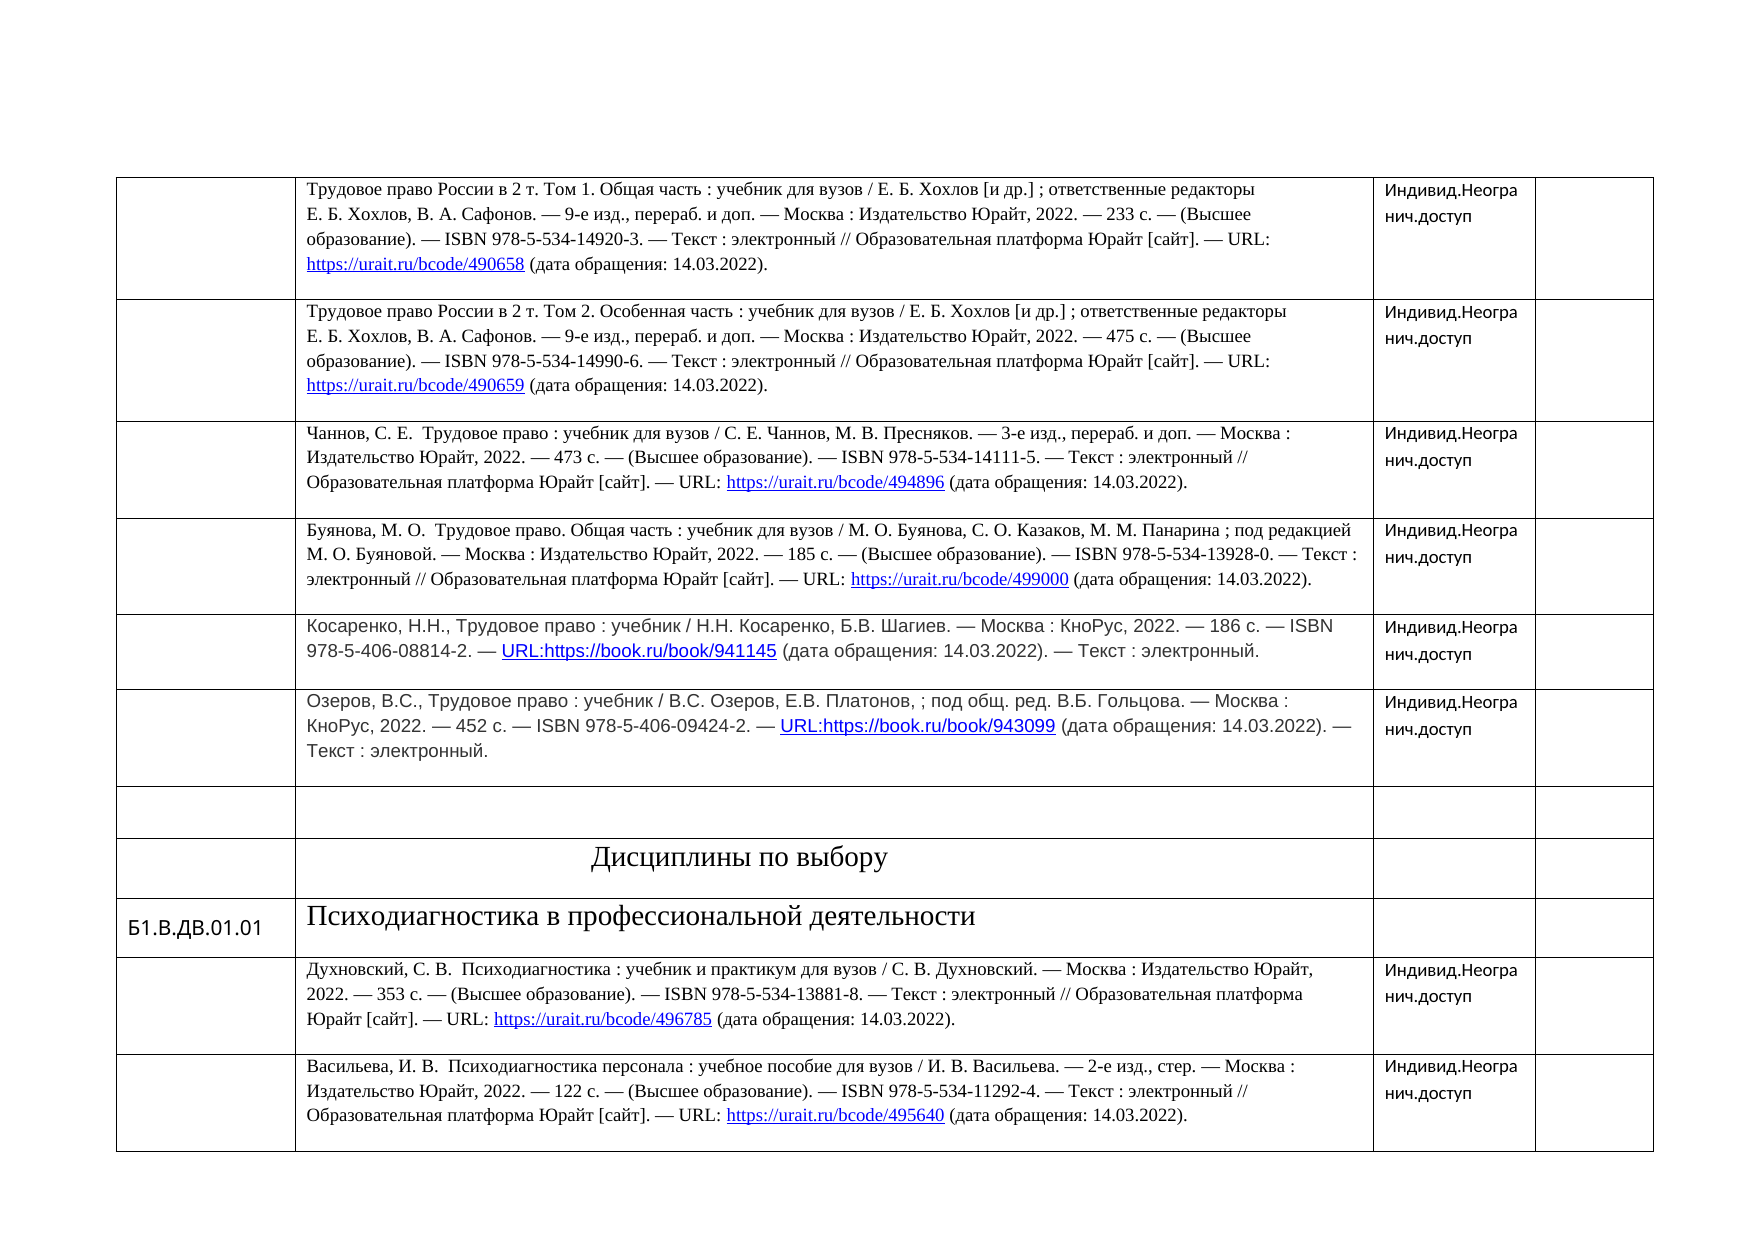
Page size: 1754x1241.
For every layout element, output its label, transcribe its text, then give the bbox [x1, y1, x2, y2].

table_cell Васильева, И. В. Психодиагностика персонала : учебное пособие для вузов / И. В. Васильева. — 2-е изд., стер. — Москва : Издательство Юрайт, 2022. — 122 с. — (Высшее образование). — ISBN 978-5-534-11292-4. — Текст : электронный // Образовательная платформа Юрайт [сайт]. — URL: https://urait.ru/bcode/495640 (дата обращения: 14.03.2022). [296, 1055, 1373, 1151]
table_cell [1536, 899, 1653, 957]
table_cell [1536, 178, 1653, 299]
table_cell [1374, 839, 1535, 897]
table_cell Индивид.Неогранич.доступ [1374, 300, 1535, 421]
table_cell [1374, 1055, 1535, 1151]
table_cell [1536, 958, 1653, 1054]
table_cell Трудовое право России в 2 т. Том 1. Общая часть : учебник для вузов / Е. Б. Хохлов [и др.] ; ответственные редакторы Е. Б. Хохлов, В. А. Сафонов. — 9-е изд., перераб. и доп. — Москва : Издательство Юрайт, 2022. — 233 с. — (Высшее образование). — ISBN 978-5-534-14920-3. — Текст : электронный // Образовательная платформа Юрайт [сайт]. — URL: https://urait.ru/bcode/490658 (дата обращения: 14.03.2022). [296, 178, 1373, 299]
table_cell [117, 787, 295, 838]
table_cell Чаннов, С. Е. Трудовое право : учебник для вузов / С. Е. Чаннов, М. В. Пресняков. — 3-е изд., перераб. и доп. — Москва : Издательство Юрайт, 2022. — 473 с. — (Высшее образование). — ISBN 978-5-534-14111-5. — Текст : электронный // Образовательная платформа Юрайт [сайт]. — URL: https://urait.ru/bcode/494896 (дата обращения: 14.03.2022). [296, 422, 1373, 517]
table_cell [1374, 178, 1535, 299]
table_cell [1536, 300, 1653, 421]
table_cell [1536, 615, 1653, 689]
table_cell [117, 300, 295, 421]
table_cell Психодиагностика в профессиональной деятельности [296, 899, 1373, 957]
table_cell Индивид.Неогранич.доступ [1374, 690, 1535, 786]
table_cell [117, 1055, 295, 1151]
table_cell [1536, 422, 1653, 517]
table_cell [1536, 1055, 1653, 1151]
table_cell [1536, 690, 1653, 786]
table_cell Индивид.Неогранич.доступ [1374, 958, 1535, 1054]
table_cell Буянова, М. О. Трудовое право. Общая часть : учебник для вузов / М. О. Буянова, С. О. Казаков, М. М. Панарина ; под редакцией М. О. Буяновой. — Москва : Издательство Юрайт, 2022. — 185 с. — (Высшее образование). — ISBN 978-5-534-13928-0. — Текст : электронный // Образовательная платформа Юрайт [сайт]. — URL: https://urait.ru/bcode/499000 (дата обращения: 14.03.2022). [296, 519, 1373, 614]
table_cell Индивид.Неогранич.доступ [1374, 422, 1535, 517]
table_cell [1536, 787, 1653, 838]
table_cell [117, 422, 295, 517]
table_cell Духновский, С. В. Психодиагностика : учебник и практикум для вузов / С. В. Духновский. — Москва : Издательство Юрайт, 2022. — 353 с. — (Высшее образование). — ISBN 978-5-534-13881-8. — Текст : электронный // Образовательная платформа Юрайт [сайт]. — URL: https://urait.ru/bcode/496785 (дата обращения: 14.03.2022). [296, 958, 1373, 1054]
table_cell Озеров, В.С., Трудовое право : учебник / В.С. Озеров, Е.В. Платонов, ; под общ. ред. В.Б. Гольцова. — Москва : КноРус, 2022. — 452 с. — ISBN 978-5-406-09424-2. — URL:https://book.ru/book/943099 (дата обращения: 14.03.2022). — Текст : электронный. [296, 690, 1373, 786]
table_cell [117, 519, 295, 614]
table_cell Б1.В.ДВ.01.01 [117, 899, 295, 957]
table_cell [1374, 787, 1535, 838]
table_cell Трудовое право России в 2 т. Том 2. Особенная часть : учебник для вузов / Е. Б. Хохлов [и др.] ; ответственные редакторы Е. Б. Хохлов, В. А. Сафонов. — 9-е изд., перераб. и доп. — Москва : Издательство Юрайт, 2022. — 475 с. — (Высшее образование). — ISBN 978-5-534-14990-6. — Текст : электронный // Образовательная платформа Юрайт [сайт]. — URL: https://urait.ru/bcode/490659 (дата обращения: 14.03.2022). [296, 300, 1373, 421]
table_cell [1374, 899, 1535, 957]
table_cell [117, 839, 295, 897]
table_cell Индивид.Неогранич.доступ [1374, 519, 1535, 614]
table_cell [117, 690, 295, 786]
table_cell [296, 787, 1373, 838]
table_cell [1536, 839, 1653, 897]
table_cell [117, 178, 295, 299]
table_cell Индивид.Неогранич.доступ [1374, 615, 1535, 689]
table_cell [117, 615, 295, 689]
table_cell [117, 958, 295, 1054]
table_cell [1536, 519, 1653, 614]
table_cell Дисциплины по выбору [296, 839, 1373, 897]
table_cell Косаренко, Н.Н., Трудовое право : учебник / Н.Н. Косаренко, Б.В. Шагиев. — Москва : КноРус, 2022. — 186 с. — ISBN 978-5-406-08814-2. — URL:https://book.ru/book/941145 (дата обращения: 14.03.2022). — Текст : электронный. [296, 615, 1373, 689]
